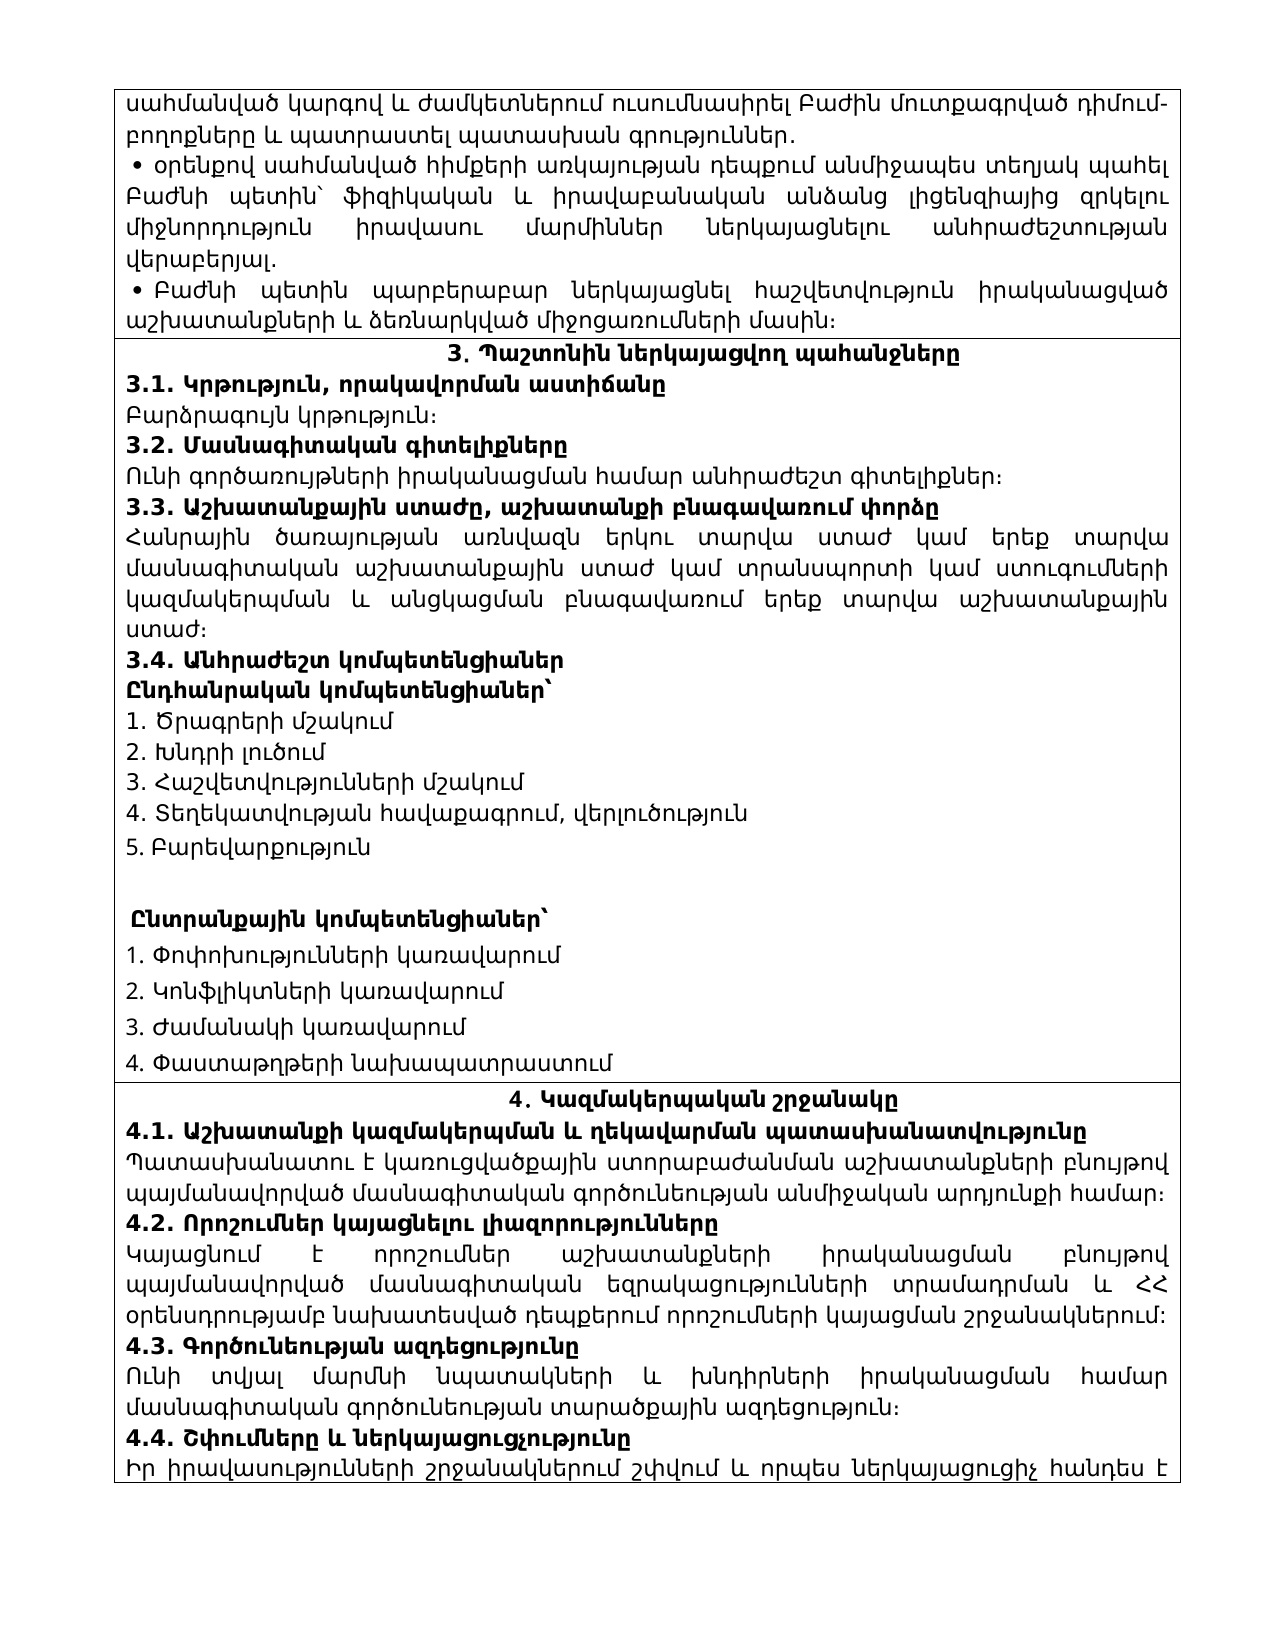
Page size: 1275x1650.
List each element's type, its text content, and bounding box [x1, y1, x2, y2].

table_cell 3․ Պաշտոնին ներկայացվող պահանջները 3.1. Կրթություն, որակավորման աստիճանը Բարձրագույն կրթություն։ 3.2. Մասնագիտական գիտելիքները Ունի գործառույթների իրականացման համար անհրաժեշտ գիտելիքներ։ 3.3. Աշխատանքային ստաժը, աշխատանքի բնագավառում փորձը Հանրային ծառայության առնվազն երկու տարվա ստաժ կամ երեք տարվա մասնագիտական աշխատանքային ստաժ կամ տրանսպորտի կամ ստուգումների կազմակերպման և անցկացման բնագավառում երեք տարվա աշխատանքային ստաժ։ 3.4. Անհրաժեշտ կոմպետենցիաներ Ընդհանրական կոմպետենցիաներ՝ 1. Ծրագրերի մշակում 2. Խնդրի լուծում 3. Հաշվետվությունների մշակում 4. Տեղեկատվության հավաքագրում, վերլուծություն 5. Բարեվարքություն Ընտրանքային կոմպետենցիաներ՝ Փոփոխությունների կառավարում Կոնֆլիկտների կառավարում Ժամանակի կառավարում Փաստաթղթերի նախապատրաստում [115, 339, 1180, 1082]
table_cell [115, 90, 1180, 338]
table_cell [115, 1083, 1180, 1482]
